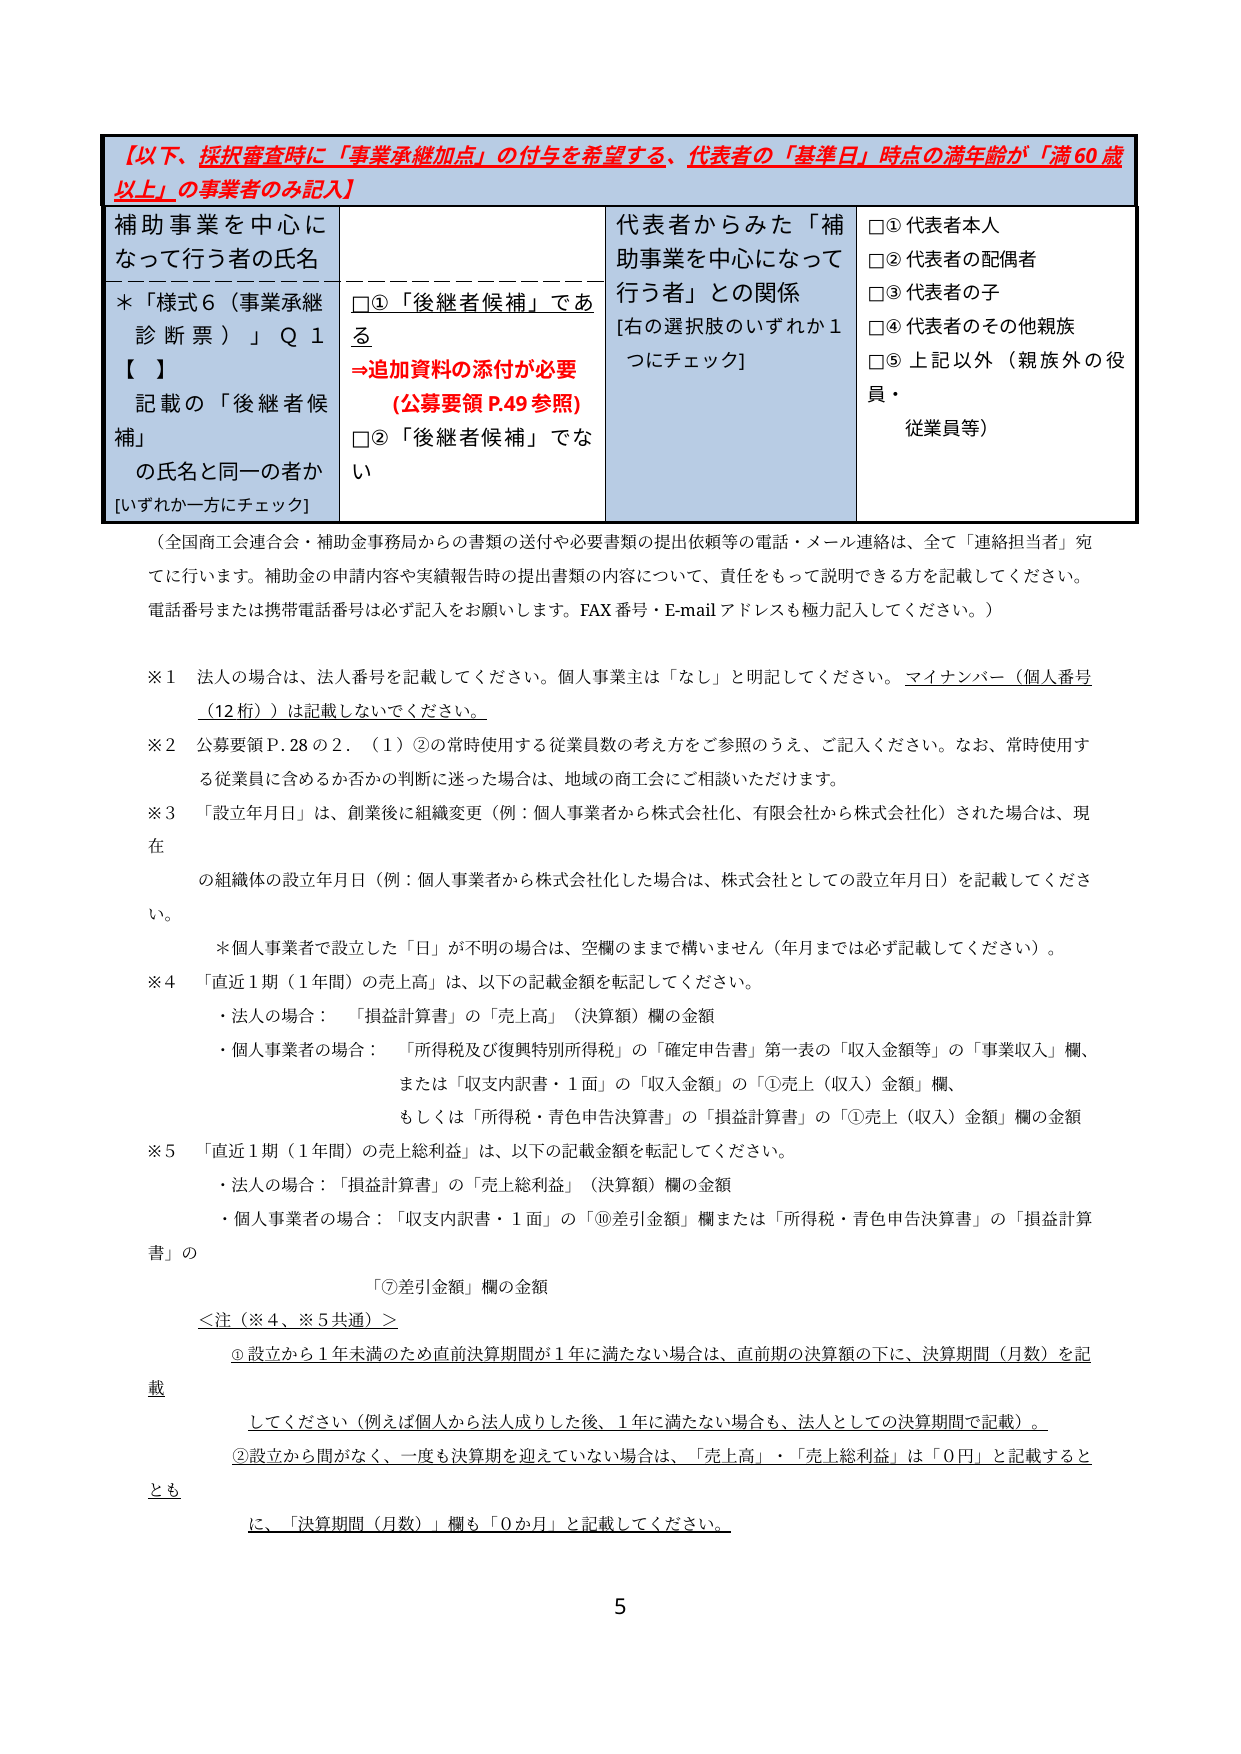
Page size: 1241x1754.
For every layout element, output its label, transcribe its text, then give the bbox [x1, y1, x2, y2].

text してください（例えば個人から法人成りした後、１年に満たない場合も、法人としての決算期間で記載）。 [148, 1404, 1092, 1438]
table_header [340, 207, 605, 281]
text ※５ 「直近１期（１年間）の売上総利益」は、以下の記載金額を転記してください。 [148, 1133, 1092, 1167]
text もしくは「所得税・青色申告決算書」の「損益計算書」の「①売上（収入）金額」欄の金額 [148, 1100, 1092, 1133]
text ※４ 「直近１期（１年間）の売上高」は、以下の記載金額を転記してください。 [148, 964, 1092, 998]
text ①設立から１年未満のため直前決算期間が１年に満たない場合は、直前期の決算額の下に、決算期間（月数）を記載 [148, 1337, 1092, 1404]
table_cell ＊「様式６（事業承継 診断票）」Ｑ１【 】 記載の「後継者候補」 の氏名と同一の者か [いずれか一方にチェック] [106, 281, 339, 521]
text （全国商工会連合会・補助金事務局からの書類の送付や必要書類の提出依頼等の電話・メール連絡は、全て「連絡担当者」宛てに行います。補助金の申請内容や実績報告時の提出書類の内容について、責任をもって説明できる方を記載してください。電話番号または携帯電話番号は必ず記入をお願いします。FAX番号・E-mailアドレスも極力記入してください。） [148, 524, 1092, 626]
text または「収支内訳書・１面」の「収入金額」の「①売上（収入）金額」欄、 [148, 1066, 1092, 1100]
text ・法人の場合： 「損益計算書」の「売上高」（決算額）欄の金額 [148, 998, 1092, 1032]
table_header 補助事業を中心になって行う者の氏名 [106, 207, 339, 281]
table_header 代表者からみた「補助事業を中心になって行う者」との関係 [右の選択肢のいずれか１つにチェック] [606, 207, 856, 521]
table_cell □①「後継者候補」である ⇒追加資料の添付が必要 (公募要領P.49参照) □②「後継者候補」でない [340, 281, 605, 521]
text ・法人の場合：「損益計算書」の「売上総利益」（決算額）欄の金額 [148, 1167, 1092, 1201]
table_header □①代表者本人 □②代表者の配偶者 □③代表者の子 □④代表者のその他親族 □⑤上記以外（親族外の役員・ 従業員等） [857, 207, 1135, 521]
text の組織体の設立年月日（例：個人事業者から株式会社化した場合は、株式会社としての設立年月日）を記載してください。 [148, 863, 1092, 930]
text に、「決算期間（月数）」欄も「０か月」と記載してください。 [148, 1506, 1092, 1540]
text 「⑦差引金額」欄の金額 [148, 1269, 1092, 1303]
text ※３ 「設立年月日」は、創業後に組織変更（例：個人事業者から株式会社化、有限会社から株式会社化）された場合は、現在 [148, 795, 1092, 863]
text ＜注（※４、※５共通）＞ [148, 1303, 1092, 1337]
text ・個人事業者の場合： 「所得税及び復興特別所得税」の「確定申告書」第一表の「収入金額等」の「事業収入」欄、 [148, 1032, 1092, 1066]
text ※１ 法人の場合は、法人番号を記載してください。個人事業主は「なし」と明記してください。マイナンバー（個人番号（12桁））は記載しないでください。 [148, 659, 1092, 727]
text ＊個人事業者で設立した「日」が不明の場合は、空欄のままで構いません（年月までは必ず記載してください）。 [148, 930, 1092, 964]
text ②設立から間がなく、一度も決算期を迎えていない場合は、「売上高」・「売上総利益」は「０円」と記載するととも [148, 1438, 1092, 1506]
text ※２ 公募要領Ｐ. 28の２．（１）②の常時使用する従業員数の考え方をご参照のうえ、ご記入ください。なお、常時使用する従業員に含めるか否かの判断に迷った場合は、地域の商工会にご相談いただけます。 [148, 727, 1092, 795]
text ・個人事業者の場合：「収支内訳書・１面」の「⑩差引金額」欄または「所得税・青色申告決算書」の「損益計算書」の [148, 1201, 1092, 1269]
table_header 【以下、採択審査時に「事業承継加点」の付与を希望する、代表者の「基準日」時点の満年齢が「満60歳以上」の事業者のみ記入】 [105, 137, 1134, 205]
